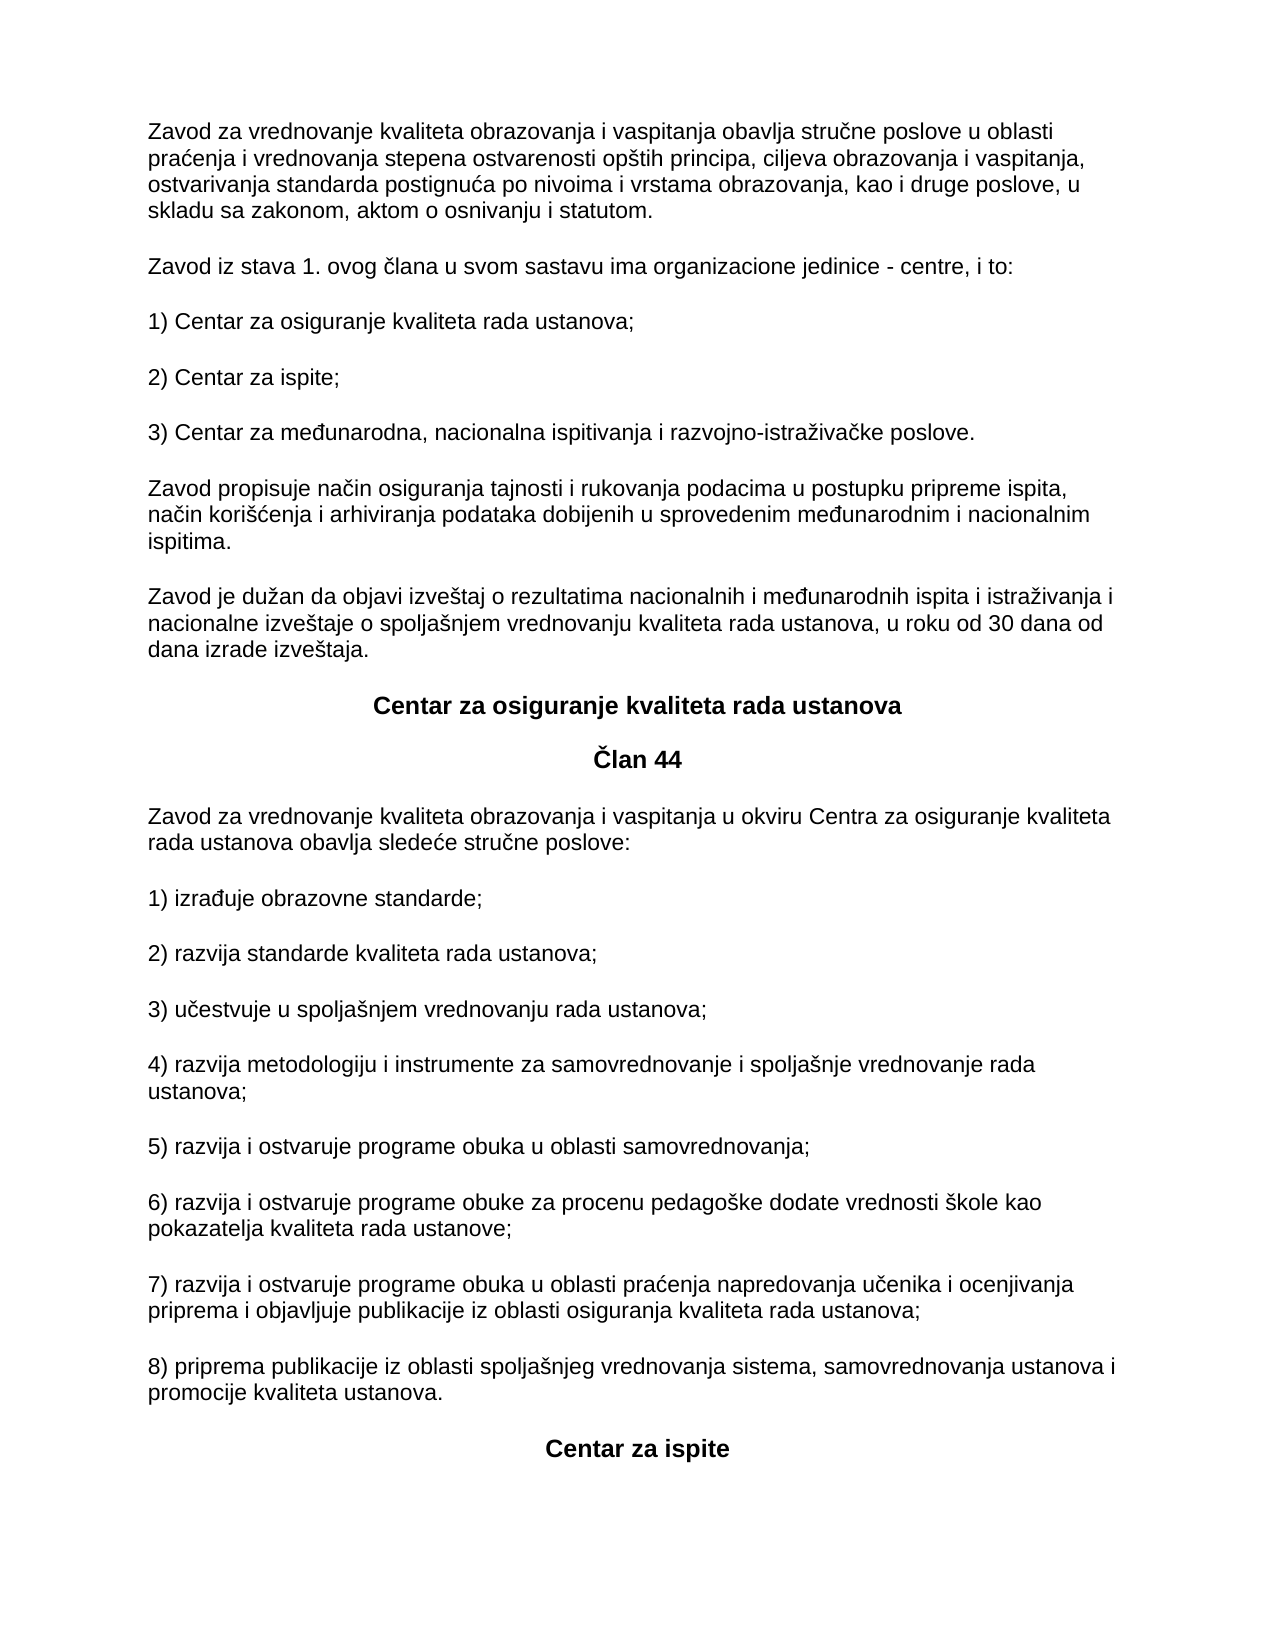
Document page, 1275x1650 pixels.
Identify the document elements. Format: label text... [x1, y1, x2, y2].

text 6) razvija i ostvaruje programe obuke za procenu pedagoške dodate vrednosti škole kao pokazatelja kvaliteta rada ustanove; [148, 1189, 1127, 1242]
text Zavod iz stava 1. ovog člana u svom sastavu ima organizacione jedinice - centre, i to: [148, 253, 1127, 279]
text 4) razvija metodologiju i instrumente za samovrednovanje i spoljašnje vrednovanje rada ustanova; [148, 1051, 1127, 1104]
text Zavod za vrednovanje kvaliteta obrazovanja i vaspitanja u okviru Centra za osiguranje kvaliteta rada ustanova obavlja sledeće stručne poslove: [148, 803, 1127, 856]
text Centar za ispite [148, 1434, 1127, 1463]
text 3) učestvuje u spoljašnjem vrednovanju rada ustanova; [148, 996, 1127, 1022]
text 3) Centar za međunarodna, nacionalna ispitivanja i razvojno-istraživačke poslove. [148, 419, 1127, 446]
text Član 44 [148, 745, 1127, 774]
text 5) razvija i ostvaruje programe obuka u oblasti samovrednovanja; [148, 1133, 1127, 1160]
text 8) priprema publikacije iz oblasti spoljašnjeg vrednovanja sistema, samovrednovanja ustanova i promocije kvaliteta ustanova. [148, 1353, 1127, 1405]
text 1) Centar za osiguranje kvaliteta rada ustanova; [148, 308, 1127, 335]
text Zavod za vrednovanje kvaliteta obrazovanja i vaspitanja obavlja stručne poslove u oblasti praćenja i vrednovanja stepena ostvarenosti opštih principa, ciljeva obrazovanja i vaspitanja, ostvarivanja standarda postignuća po nivoima i vrstama obrazovanja, kao i druge poslove, u skladu sa zakonom, aktom o osnivanju i statutom. [148, 118, 1127, 224]
text Zavod propisuje način osiguranja tajnosti i rukovanja podacima u postupku pripreme ispita, način korišćenja i arhiviranja podataka dobijenih u sprovedenim međunarodnim i nacionalnim ispitima. [148, 475, 1127, 554]
text 2) Centar za ispite; [148, 364, 1127, 390]
text 2) razvija standarde kvaliteta rada ustanova; [148, 940, 1127, 967]
text 1) izrađuje obrazovne standarde; [148, 885, 1127, 911]
text 7) razvija i ostvaruje programe obuka u oblasti praćenja napredovanja učenika i ocenjivanja priprema i objavljuje publikacije iz oblasti osiguranja kvaliteta rada ustanova; [148, 1271, 1127, 1323]
text Centar za osiguranje kvaliteta rada ustanova [148, 691, 1127, 720]
text Zavod je dužan da objavi izveštaj o rezultatima nacionalnih i međunarodnih ispita i istraživanja i nacionalne izveštaje o spoljašnjem vrednovanju kvaliteta rada ustanova, u roku od 30 dana od dana izrade izveštaja. [148, 583, 1127, 662]
